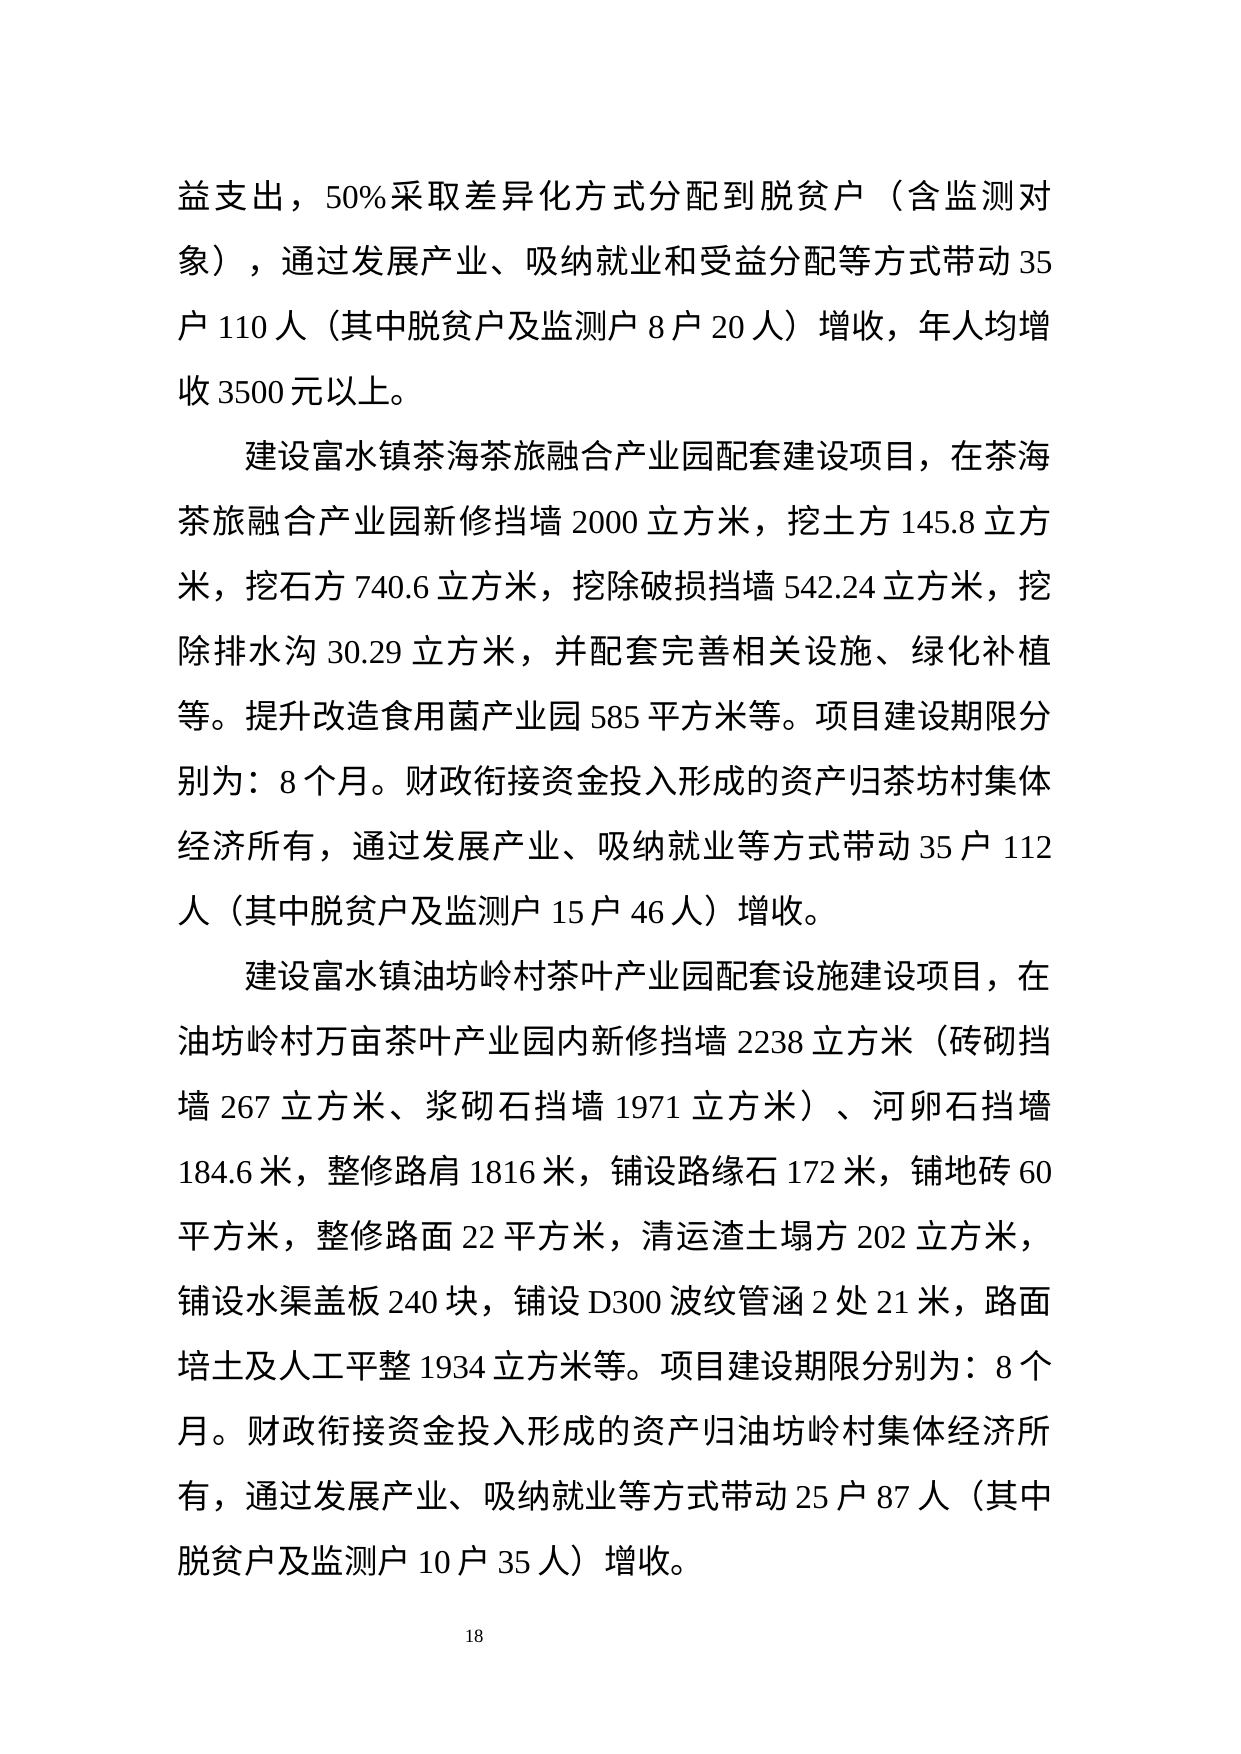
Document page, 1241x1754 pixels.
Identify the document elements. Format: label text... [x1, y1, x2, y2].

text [177, 162, 1052, 422]
text 建设富水镇油坊岭村茶叶产业园配套设施建设项目，在油坊岭村万亩茶叶产业园内新修挡墙2238立方米（砖砌挡墙267立方米、浆砌石挡墙1971立方米）、河卵石挡墻184.6米，整修路肩1816米，铺设路缘石172米，铺地砖60平方米，整修路面22平方米，清运渣土塌方202立方米，铺设水渠盖板240块，铺设D300波纹管涵2处21米，路面培土及人工平整1934立方米等。项目建设期限分别为：8个月。财政衔接资金投入形成的资产归油坊岭村集体经济所有，通过发展产业、吸纳就业等方式带动25户87人（其中脱贫户及监测户10户35人）增收。 [177, 942, 1052, 1592]
text 建设富水镇茶海茶旅融合产业园配套建设项目，在茶海茶旅融合产业园新修挡墙2000立方米，挖土方145.8立方米，挖石方740.6立方米，挖除破损挡墙542.24立方米，挖除排水沟30.29立方米，并配套完善相关设施、绿化补植等。提升改造食用菌产业园585平方米等。项目建设期限分别为：8个月。财政衔接资金投入形成的资产归茶坊村集体经济所有，通过发展产业、吸纳就业等方式带动35户112人（其中脱贫户及监测户15户46人）增收。 [177, 422, 1052, 942]
